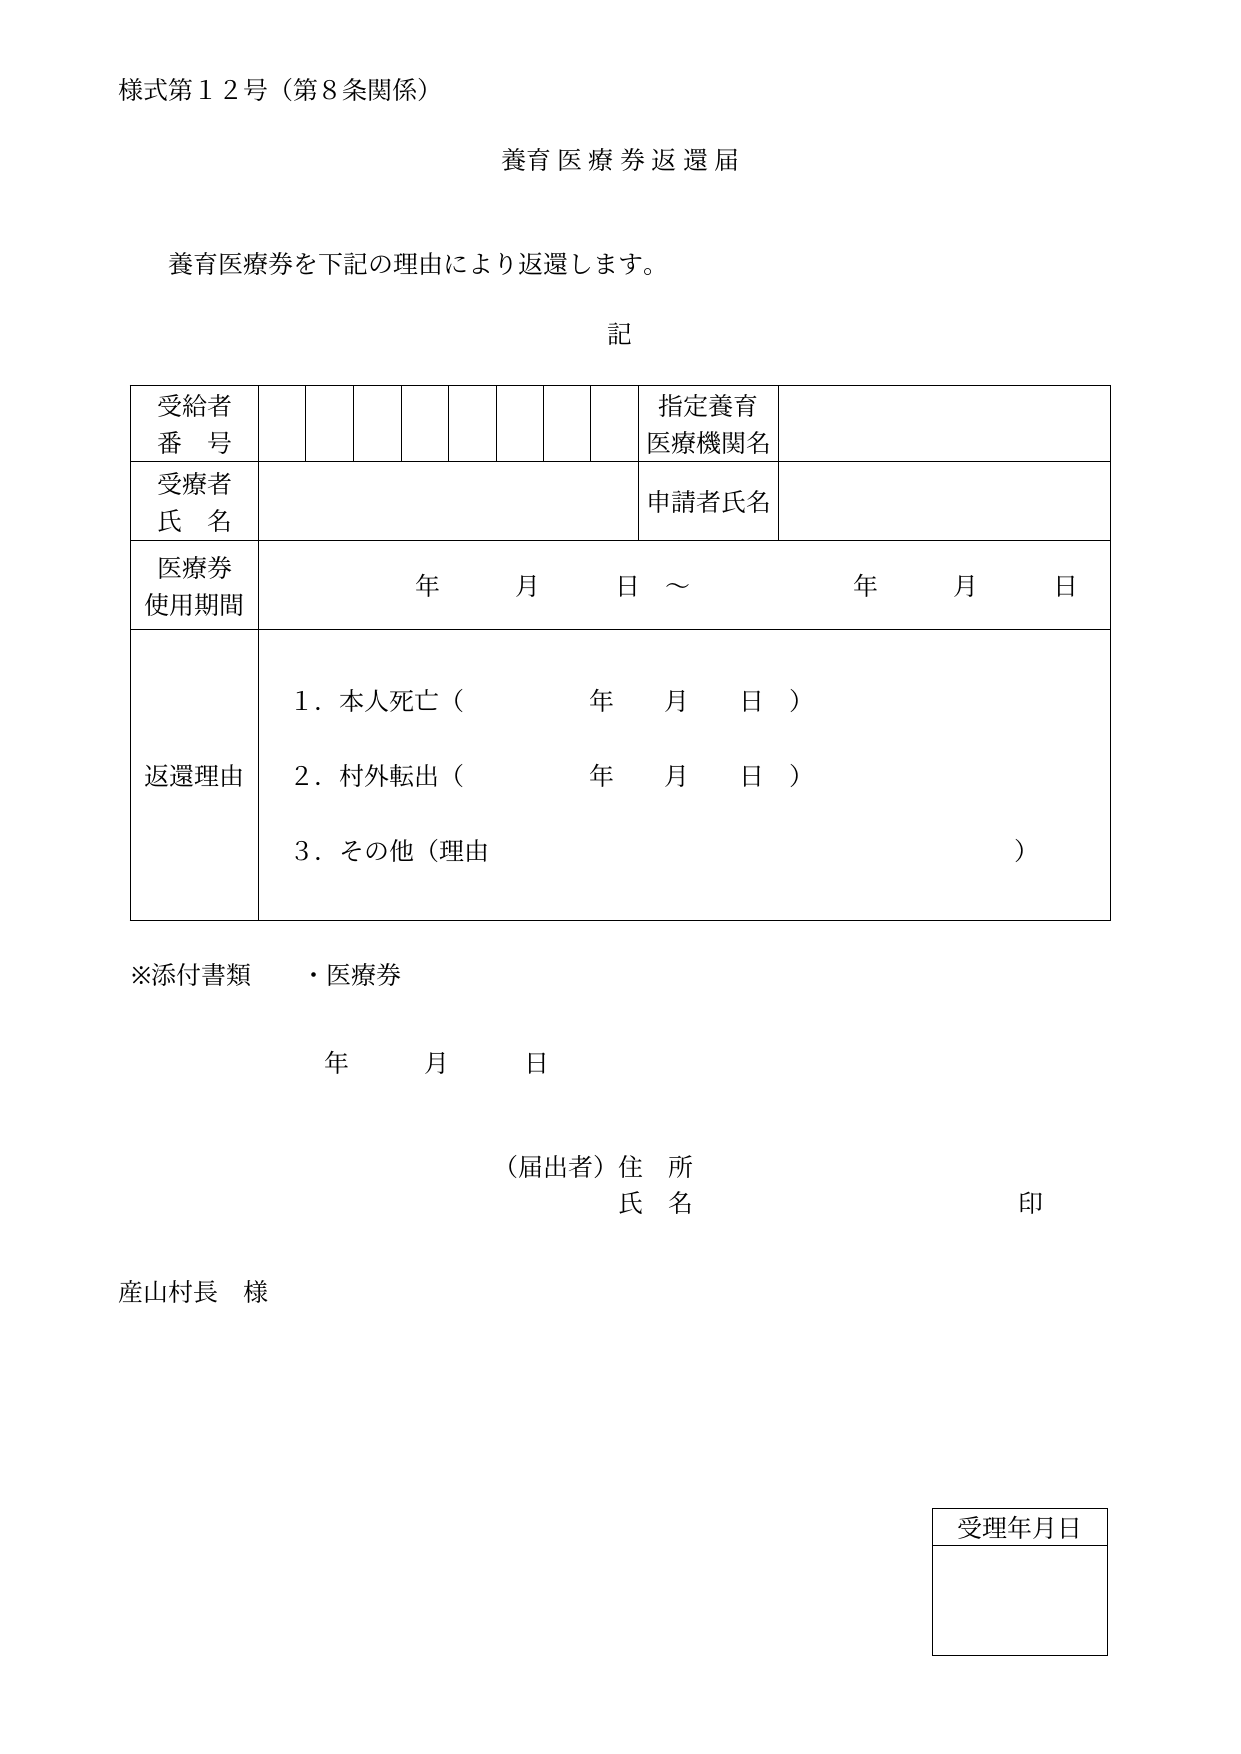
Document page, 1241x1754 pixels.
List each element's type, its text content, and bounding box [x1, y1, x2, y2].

table_cell [259, 462, 638, 540]
table_header 受給者 番 号 [131, 386, 258, 461]
table_cell 受療者 氏 名 [131, 462, 258, 540]
table_header [449, 386, 496, 461]
text ※添付書類 ・医療券 [118, 955, 1122, 991]
table_header [402, 386, 448, 461]
text 年 月 日 [118, 1044, 1122, 1080]
table_header 受理年月日 [933, 1509, 1107, 1545]
table_header [354, 386, 401, 461]
table_cell [933, 1546, 1107, 1655]
table_header [779, 386, 1110, 461]
table_cell [779, 462, 1110, 540]
table_header [544, 386, 590, 461]
text 記 [118, 315, 1122, 351]
table_cell 年 月 日 ～ 年 月 日 [259, 541, 1110, 628]
text 氏 名 印 [118, 1184, 1122, 1220]
text 養育 医 療 券 返 還 届 [118, 141, 1122, 177]
table_cell １．本人死亡（ 年 月 日 ） ２．村外転出（ 年 月 日 ） ３．その他（理由 ） [259, 630, 1110, 920]
table_header [497, 386, 543, 461]
text 養育医療券を下記の理由により返還します。 [118, 245, 1122, 281]
table_cell 医療券 使用期間 [131, 541, 258, 628]
text 様式第１２号（第８条関係） [118, 71, 1122, 107]
table_cell 申請者氏名 [639, 462, 778, 540]
table_header 指定養育 医療機関名 [639, 386, 778, 461]
text （届出者）住 所 [118, 1148, 1122, 1184]
table_header [591, 386, 638, 461]
table_header [306, 386, 353, 461]
table_header [259, 386, 305, 461]
table_cell 返還理由 [131, 630, 258, 920]
text 産山村長 様 [118, 1273, 1122, 1309]
